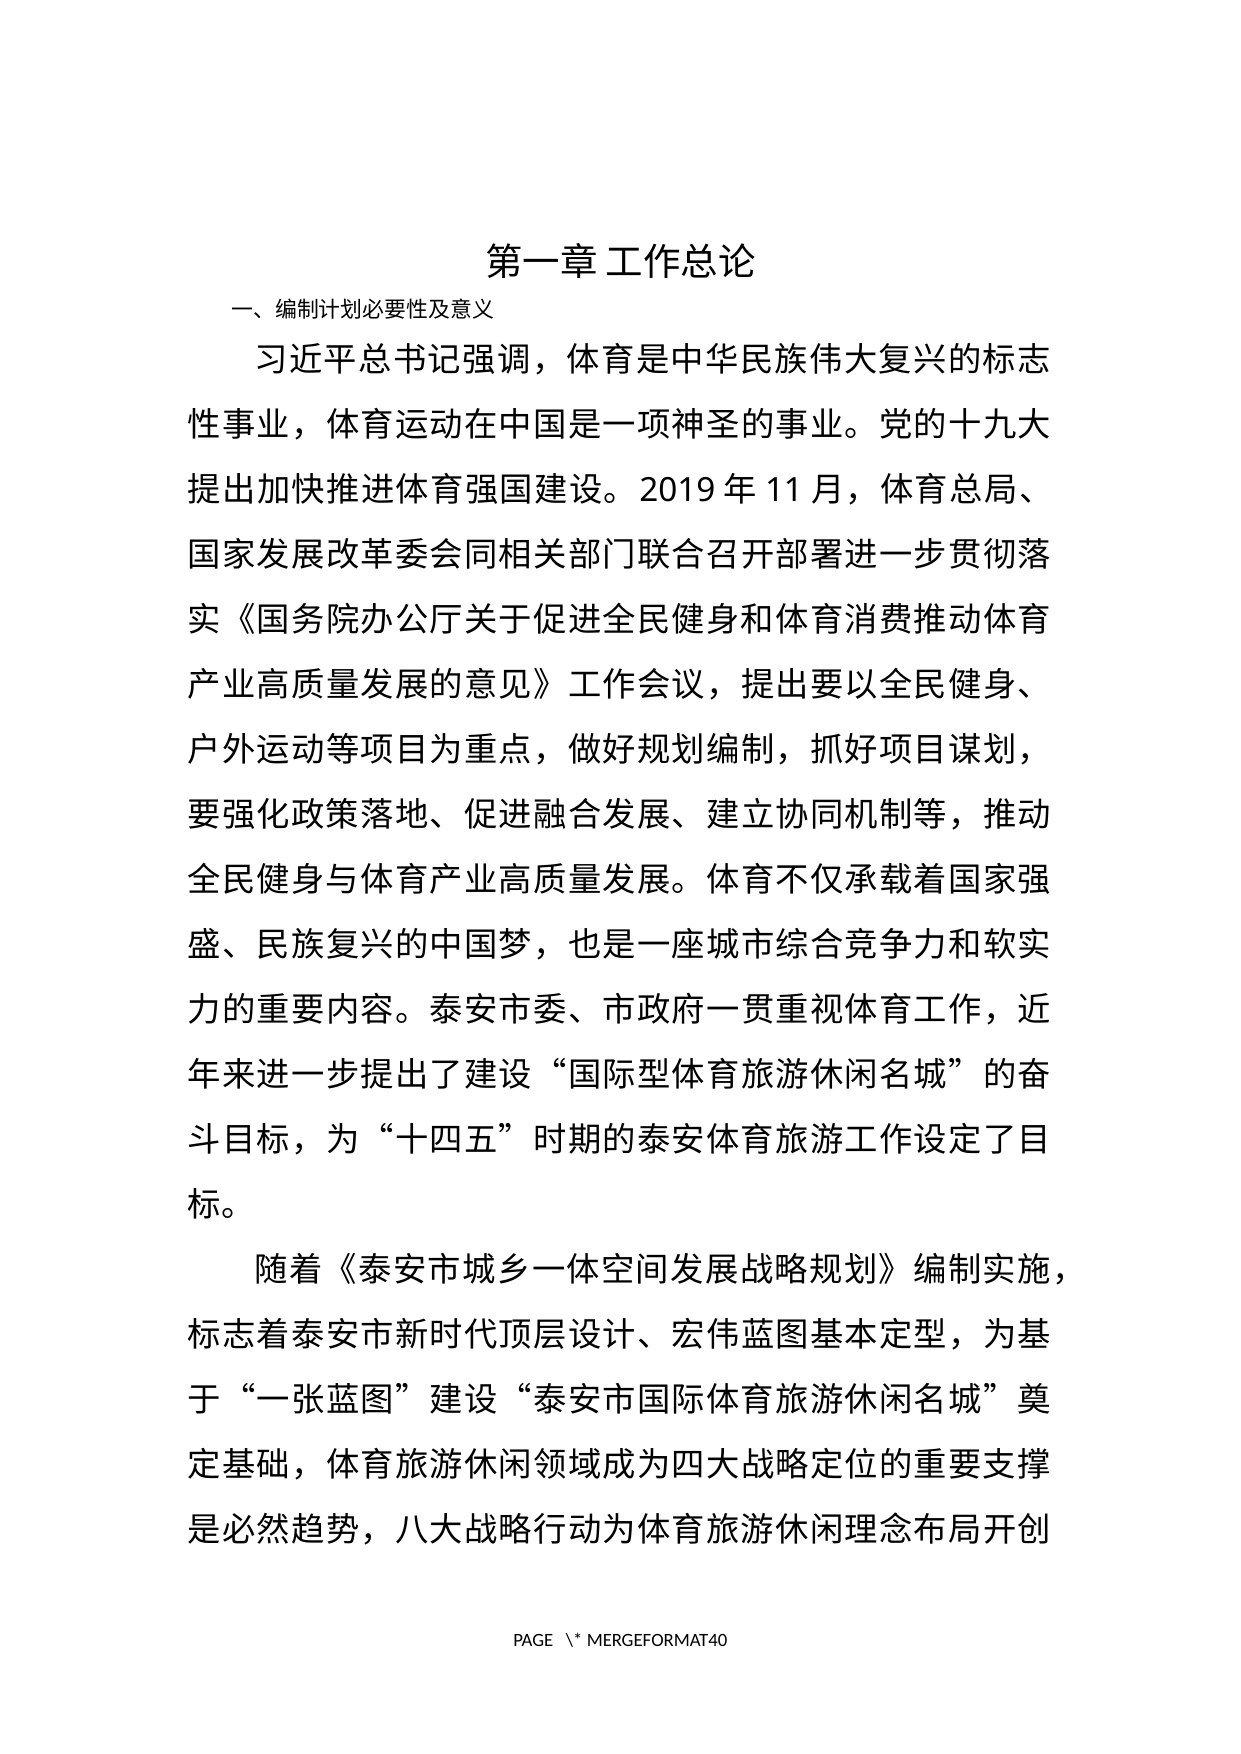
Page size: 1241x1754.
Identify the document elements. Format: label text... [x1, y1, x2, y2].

text 第一章 工作总论 [187, 227, 1053, 292]
text 一、编制计划必要性及意义 [187, 292, 1053, 324]
text 习近平总书记强调，体育是中华民族伟大复兴的标志性事业，体育运动在中国是一项神圣的事业。党的十九大提出加快推进体育强国建设。2019年11月，体育总局、国家发展改革委会同相关部门联合召开部署进一步贯彻落实《国务院办公厅关于促进全民健身和体育消费推动体育产业高质量发展的意见》工作会议，提出要以全民健身、户外运动等项目为重点，做好规划编制，抓好项目谋划，要强化政策落地、促进融合发展、建立协同机制等，推动全民健身与体育产业高质量发展。体育不仅承载着国家强盛、民族复兴的中国梦，也是一座城市综合竞争力和软实力的重要内容。泰安市委、市政府一贯重视体育工作，近年来进一步提出了建设“国际型体育旅游休闲名城”的奋斗目标，为“十四五”时期的泰安体育旅游工作设定了目标。 [187, 324, 1053, 1234]
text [187, 1234, 1053, 1559]
